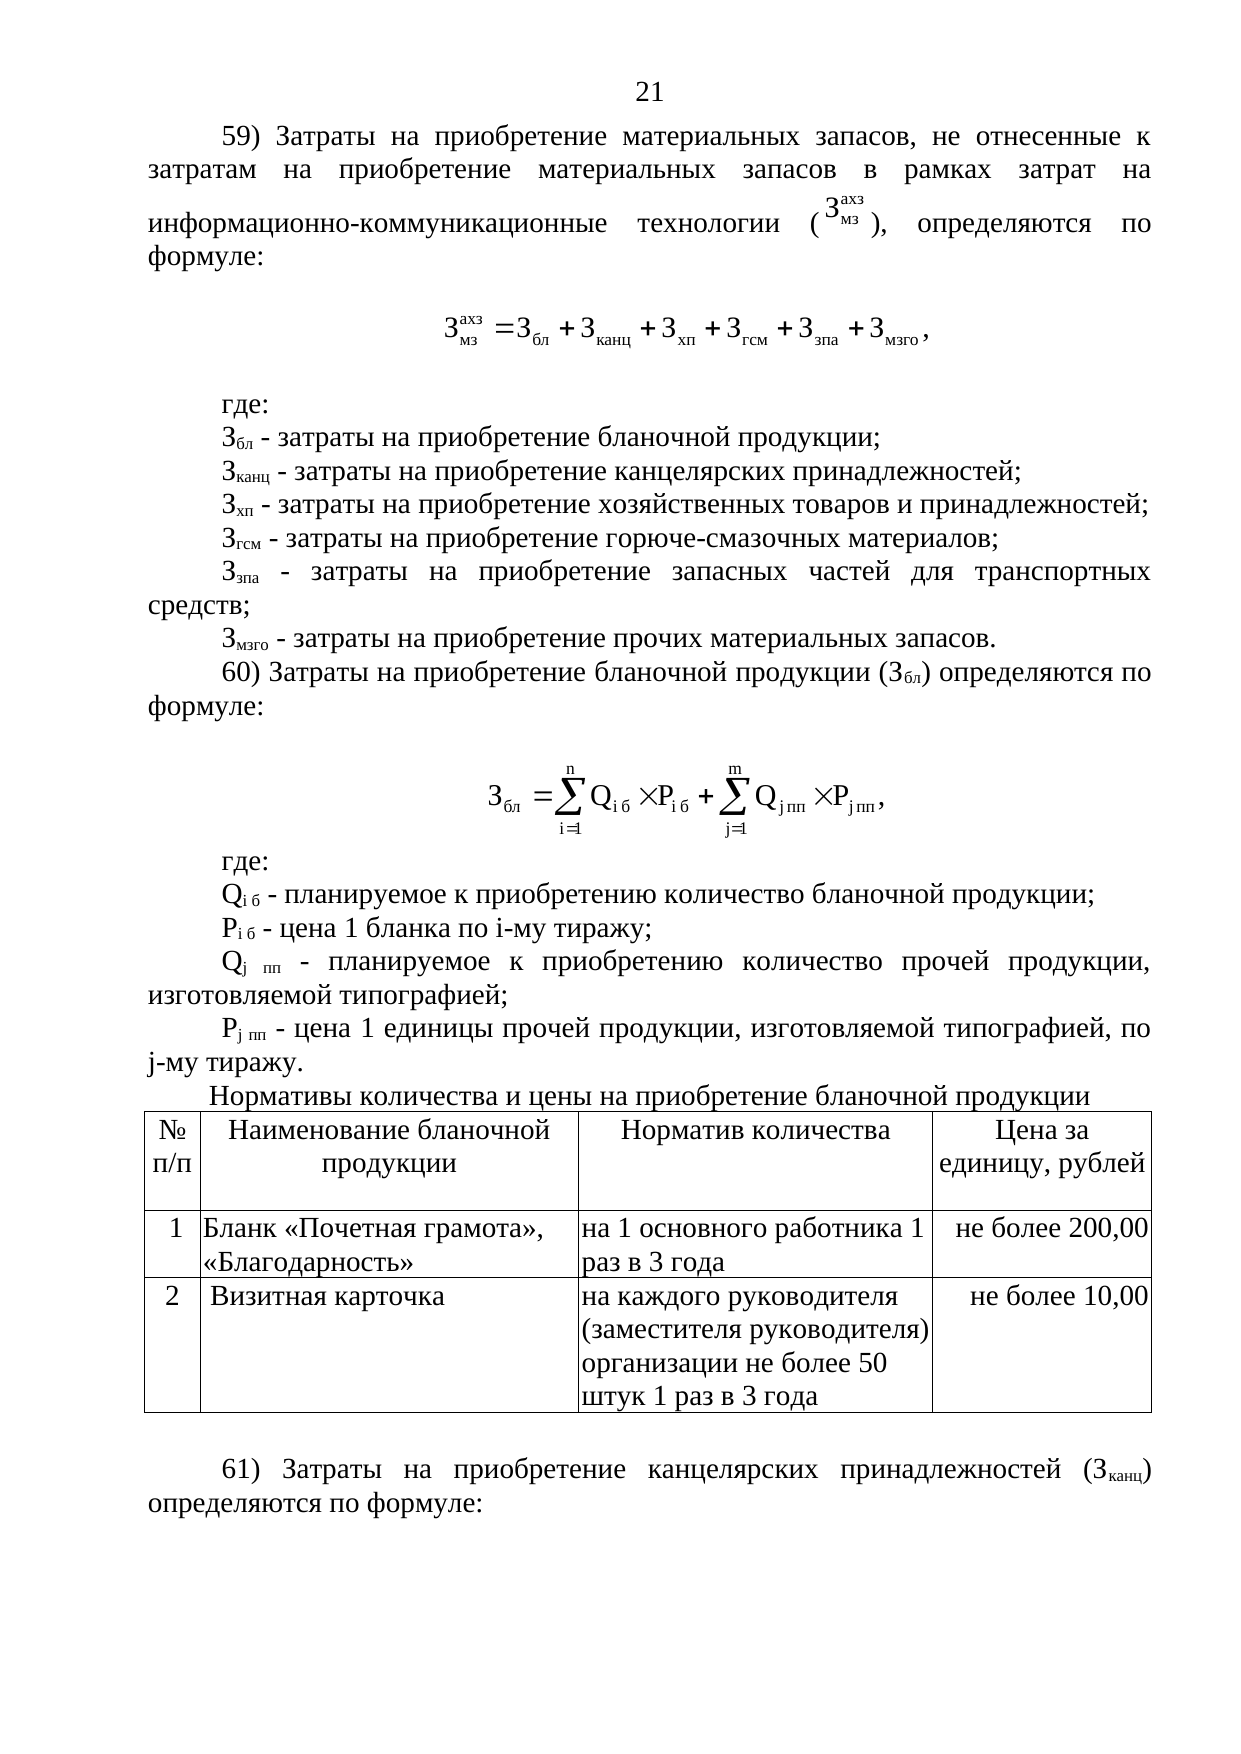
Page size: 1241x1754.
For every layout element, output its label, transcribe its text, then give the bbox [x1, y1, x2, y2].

text Змзго - затраты на приобретение прочих материальных запасов. [148, 621, 1152, 654]
table_cell Бланк «Почетная грамота», «Благодарность» [201, 1211, 578, 1277]
text Ззпа - затраты на приобретение запасных частей для транспортных средств; [148, 553, 1152, 621]
table_cell Визитная карточка [201, 1278, 578, 1412]
table_header Наименование бланочной продукции [201, 1112, 578, 1210]
table_cell не более 200,00 [933, 1211, 1151, 1277]
text где: [148, 386, 1152, 419]
text Pj пп - цена 1 единицы прочей продукции, изготовляемой типографией, по j-му тиражу. [148, 1011, 1152, 1078]
text 61) Затраты на приобретение канцелярских принадлежностей (Зканц) определяются по формуле: [148, 1452, 1152, 1519]
table_cell на каждого руководителя (заместителя руководителя) организации не более 50 штук 1 раз в 3 года [579, 1278, 932, 1412]
text 59) Затраты на приобретение материальных запасов, не отнесенные к затратам на приобретение материальных запасов в рамках затрат на информационно-коммуникационные технологии (), определяются по формуле: [148, 118, 1152, 272]
text Qi б - планируемое к приобретению количество бланочной продукции; [148, 876, 1152, 910]
text Зканц - затраты на приобретение канцелярских принадлежностей; [148, 453, 1152, 486]
table_cell 2 [145, 1278, 200, 1412]
text Зхп - затраты на приобретение хозяйственных товаров и принадлежностей; [148, 486, 1152, 520]
table_cell на 1 основного работника 1 раз в 3 года [579, 1211, 932, 1277]
text Збл - затраты на приобретение бланочной продукции; [148, 419, 1152, 453]
table_cell не более 10,00 [933, 1278, 1151, 1412]
text Qj пп - планируемое к приобретению количество прочей продукции, изготовляемой типографией; [148, 943, 1152, 1011]
text Нормативы количества и цены на приобретение бланочной продукции [148, 1078, 1152, 1111]
text где: [148, 843, 1152, 876]
table_header № п/п [145, 1112, 200, 1210]
table_cell 1 [145, 1211, 200, 1277]
text 60) Затраты на приобретение бланочной продукции (Збл) определяются по формуле: [148, 654, 1152, 721]
text Згсм - затраты на приобретение горюче-смазочных материалов; [148, 520, 1152, 553]
text Pi б - цена 1 бланка по i-му тиражу; [148, 910, 1152, 943]
table_header Норматив количества [579, 1112, 932, 1210]
table_header Цена за единицу, рублей [933, 1112, 1151, 1210]
